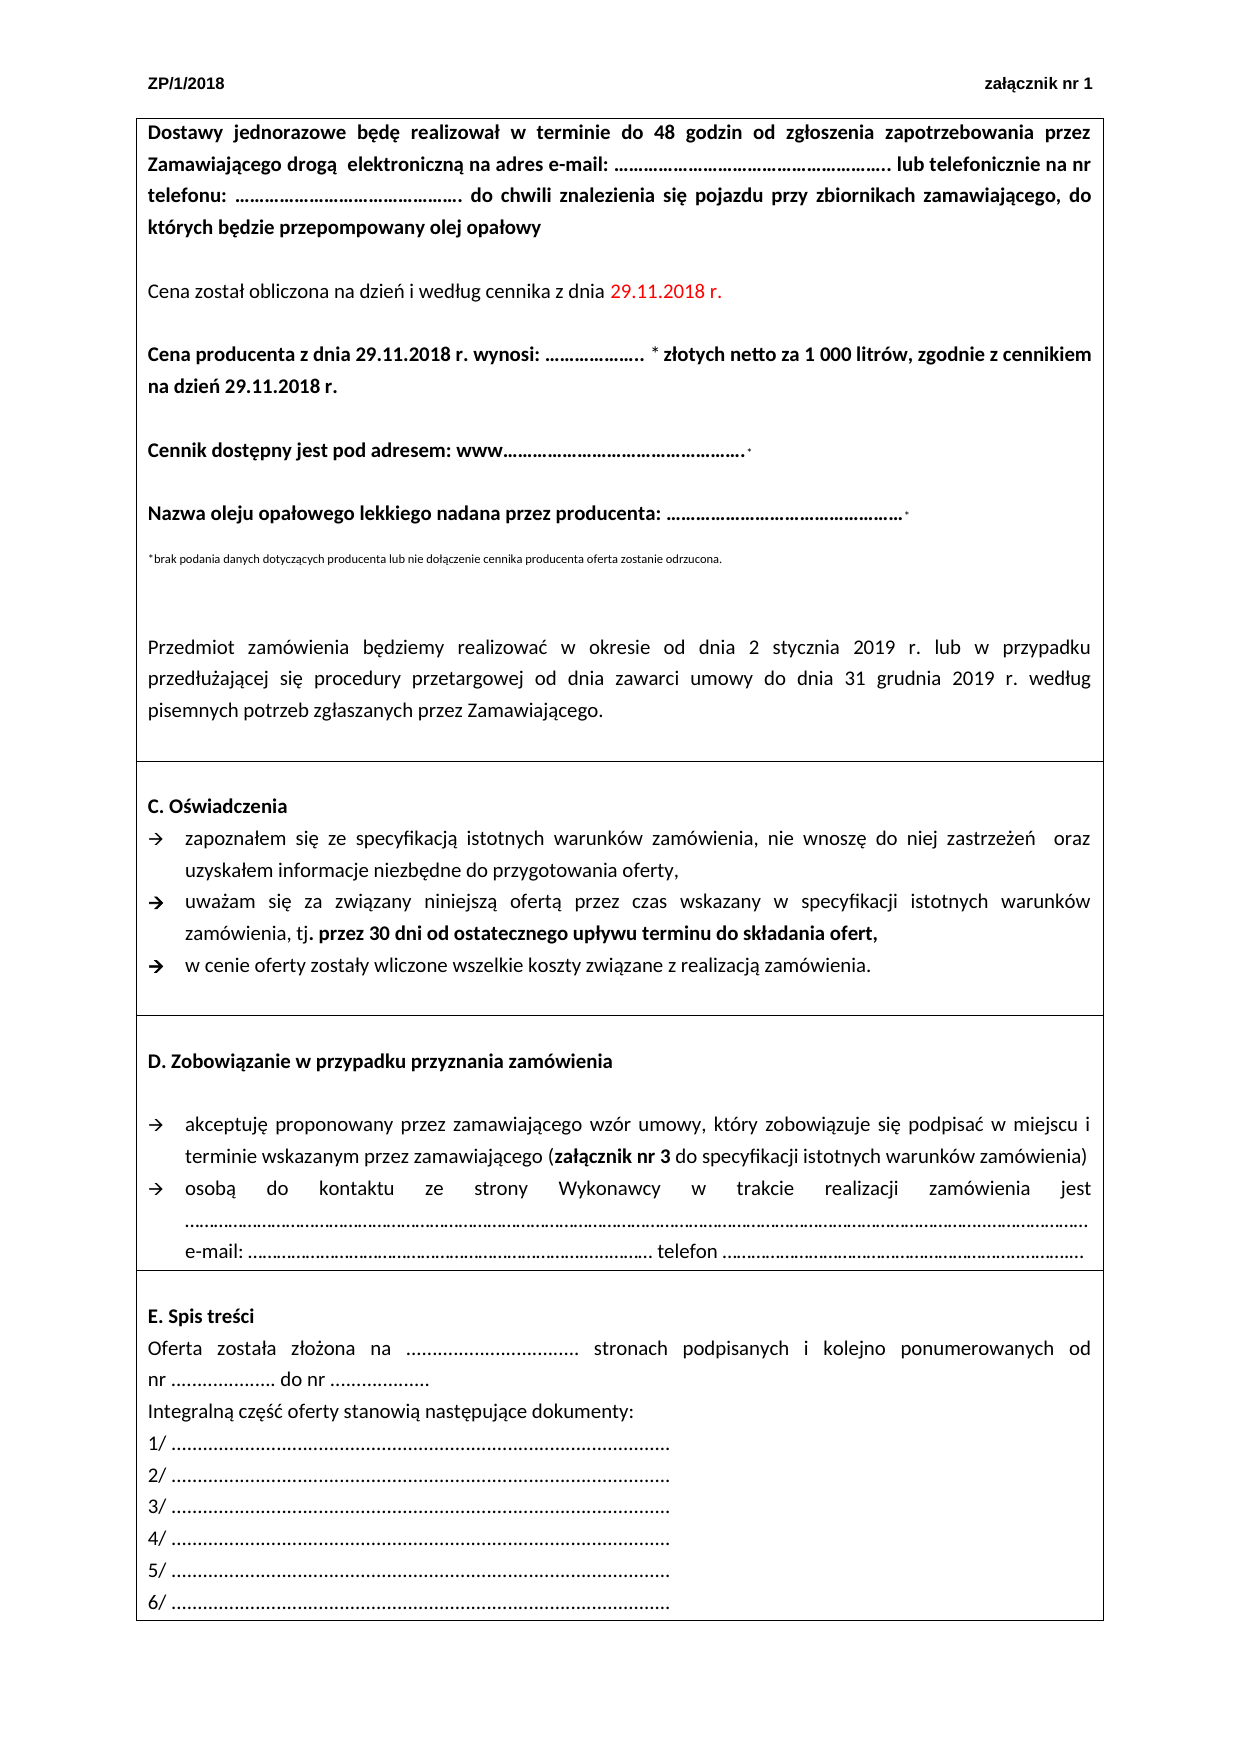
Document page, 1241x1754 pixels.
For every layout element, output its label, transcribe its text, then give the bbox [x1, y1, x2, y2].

table_cell C. Oświadczenia zapoznałem się ze specyfikacją istotnych warunków zamówienia, nie wnoszę do niej zastrzeżeń oraz uzyskałem informacje niezbędne do przygotowania oferty, uważam się za związany niniejszą ofertą przez czas wskazany w specyfikacji istotnych warunków zamówienia, tj. przez 30 dni od ostatecznego upływu terminu do składania ofert, w cenie oferty zostały wliczone wszelkie koszty związane z realizacją zamówienia. [137, 762, 1103, 1015]
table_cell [137, 119, 1103, 761]
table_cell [137, 1271, 1103, 1620]
table_cell D. Zobowiązanie w przypadku przyznania zamówienia akceptuję proponowany przez zamawiającego wzór umowy, który zobowiązuje się podpisać w miejscu i terminie wskazanym przez zamawiającego (załącznik nr 3 do specyfikacji istotnych warunków zamówienia) osobą do kontaktu ze strony Wykonawcy w trakcie realizacji zamówienia jest …………………………………………………………………………………………………………………………………………………..………………… e-mail: …………………………………………………………….…..……… telefon ……………………………………………………..……….… [137, 1016, 1103, 1270]
